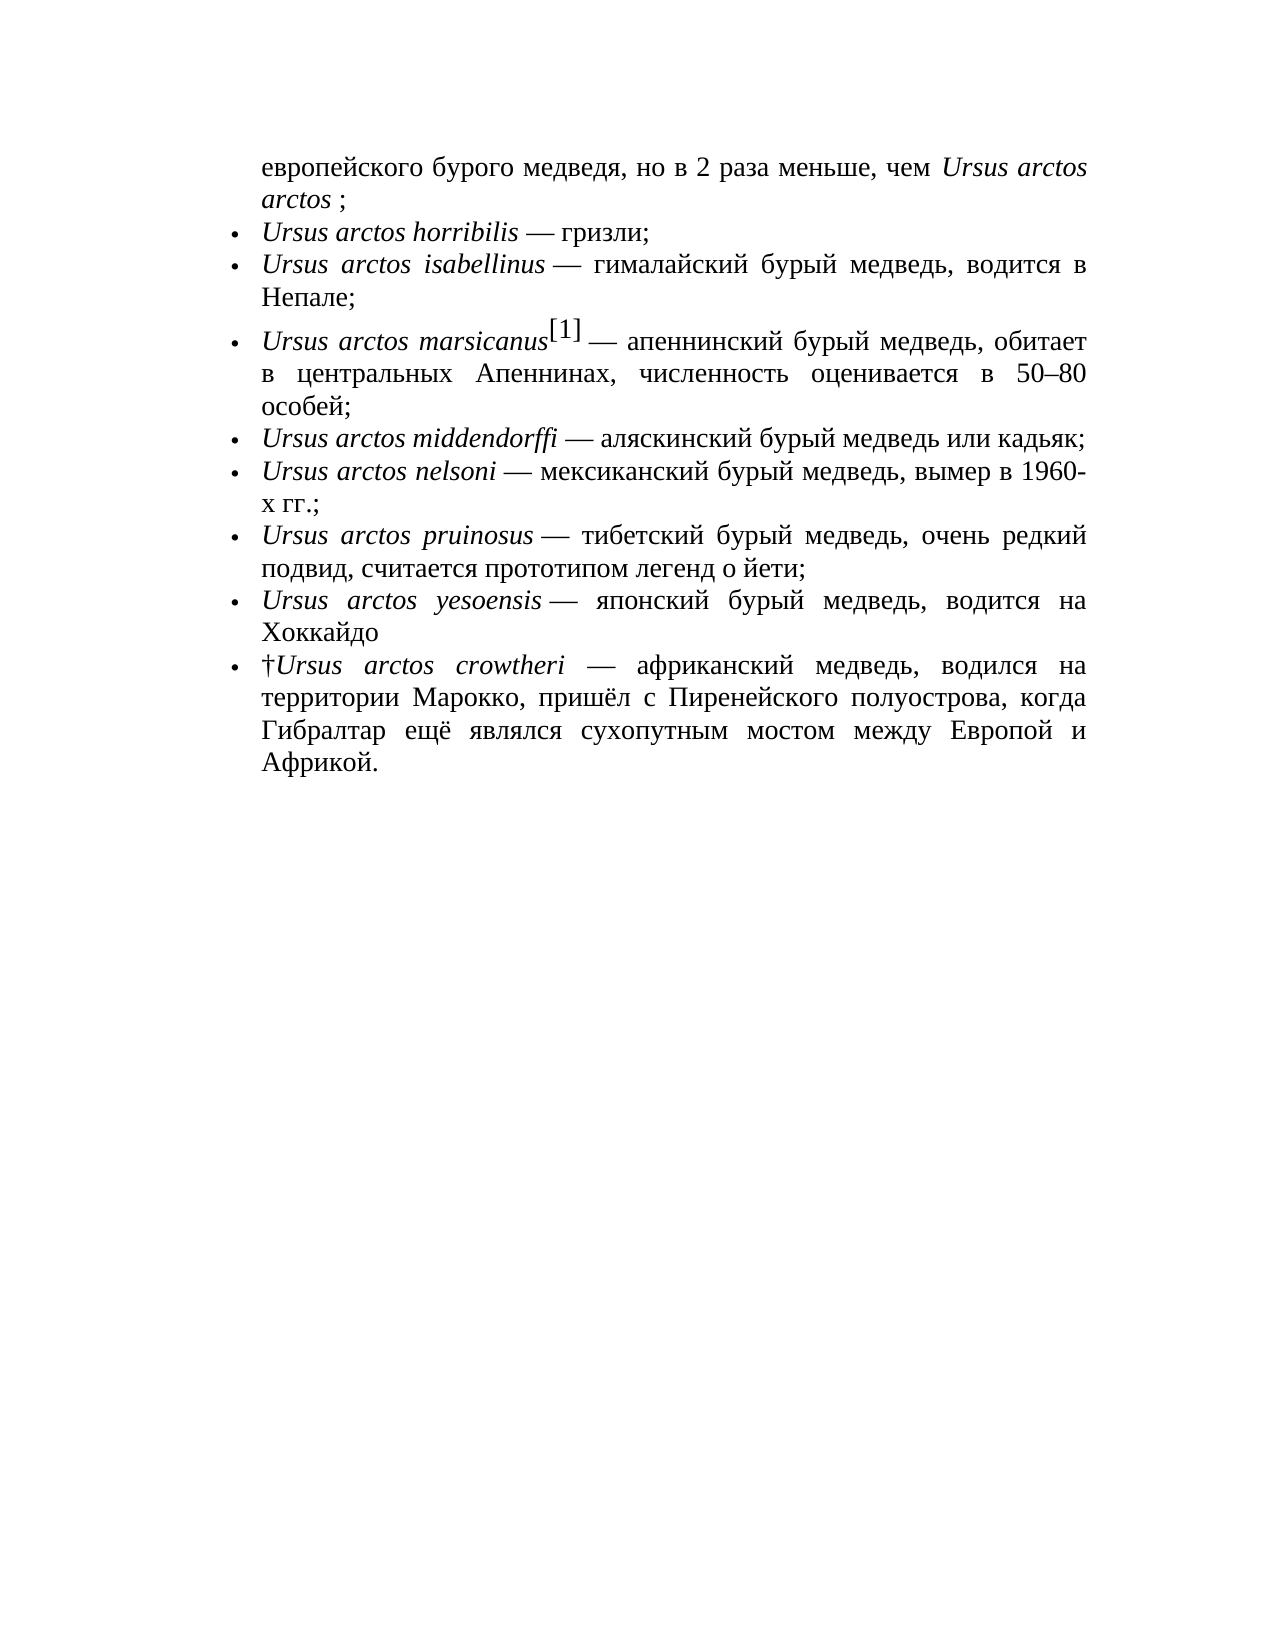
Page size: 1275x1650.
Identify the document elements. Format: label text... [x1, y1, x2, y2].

list Ursus arctos nelsoni — мексиканский бурый медведь, вымер в 1960-х гг.; [232, 453, 1087, 518]
list Ursus arctos isabellinus — гималайский бурый медведь, водится в Непале; [232, 247, 1087, 312]
list Ursus arctos pruinosus — тибетский бурый медведь, очень редкий подвид, считается прототипом легенд о йети; [232, 518, 1087, 583]
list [232, 150, 1087, 215]
list Ursus arctos horribilis — гризли; [232, 215, 1087, 247]
list †Ursus arctos crowtheri — африканский медведь, водился на территории Марокко, пришёл с Пиренейского полуострова, когда Гибралтар ещё являлся сухопутным мостом между Европой и Африкой. [232, 648, 1087, 777]
list Ursus arctos yesoensis — японский бурый медведь, водится на Хоккайдо [232, 583, 1087, 648]
list Ursus arctos middendorffi — аляскинский бурый медведь или кадьяк; [232, 421, 1087, 453]
list Ursus arctos marsicanus[1] — апеннинский бурый медведь, обитает в центральных Апеннинах, численность оценивается в 50–80 особей; [232, 312, 1087, 421]
